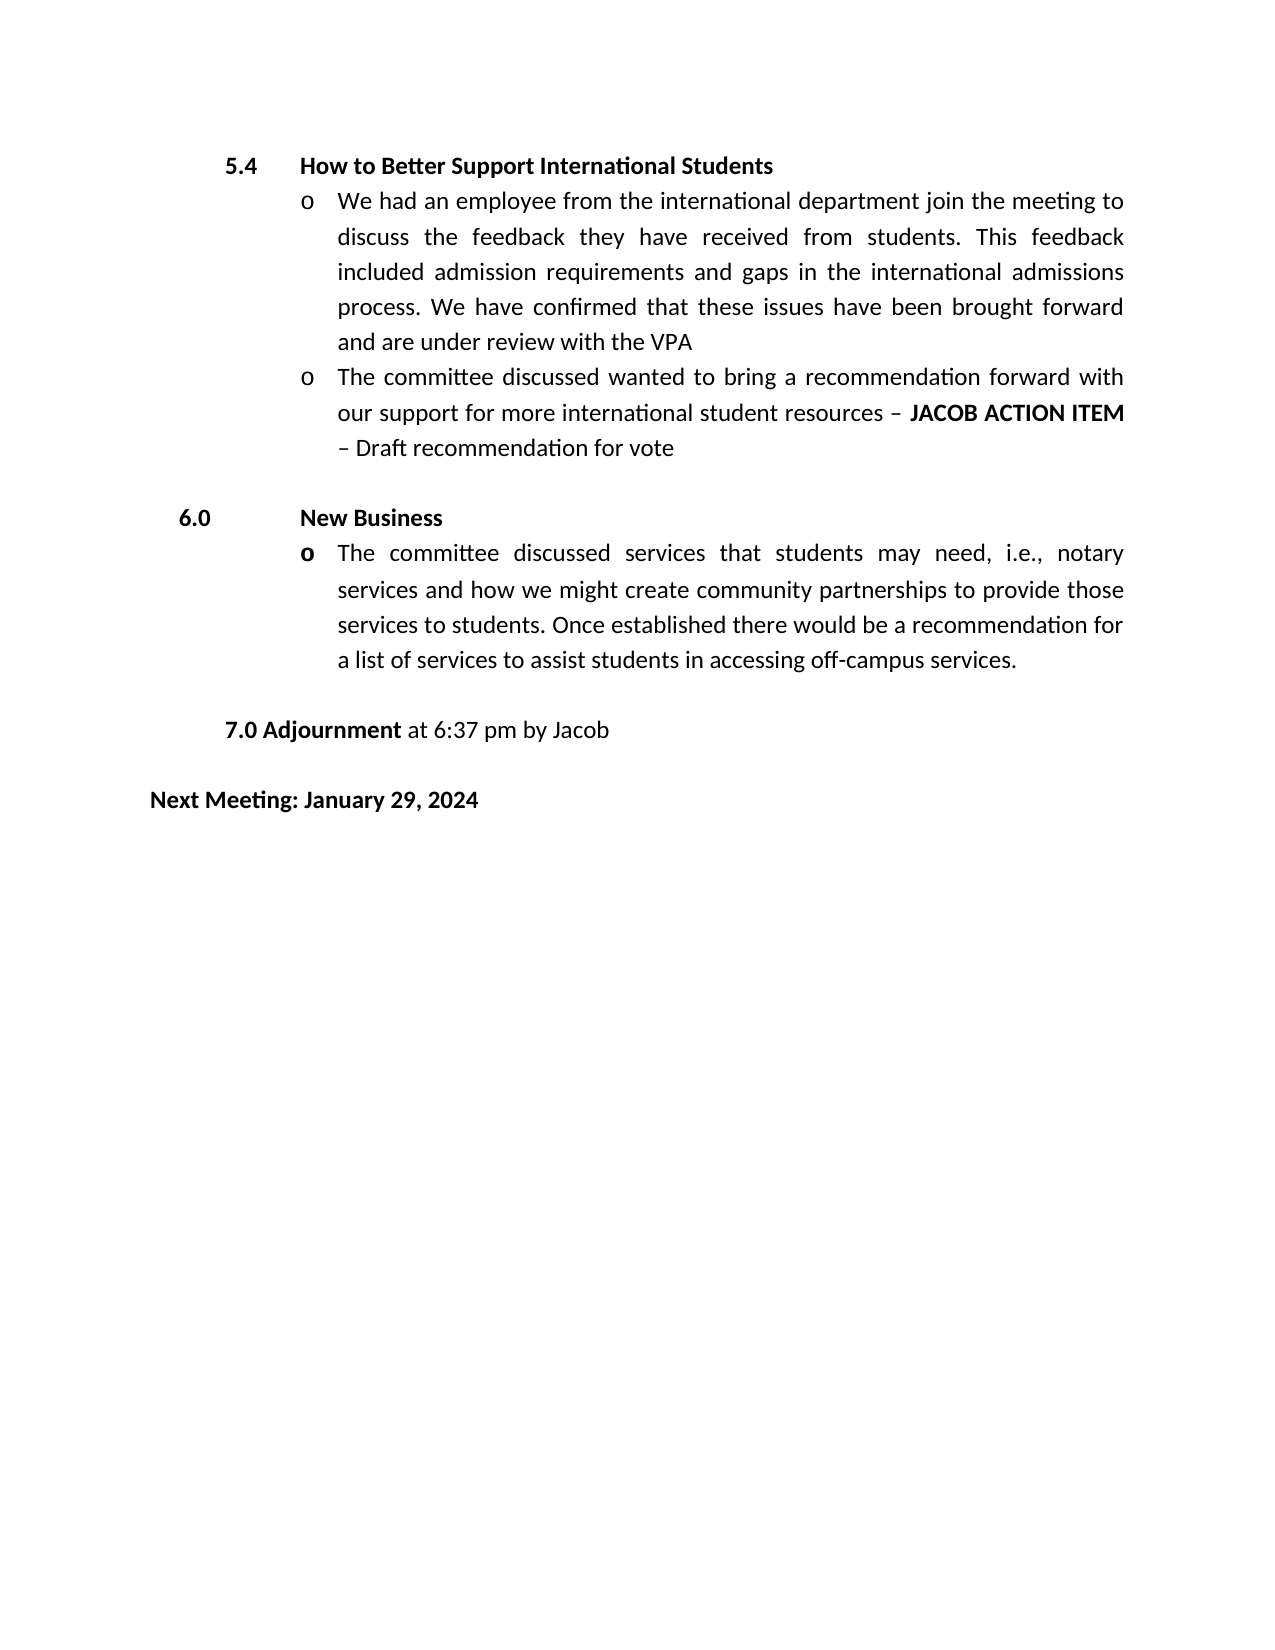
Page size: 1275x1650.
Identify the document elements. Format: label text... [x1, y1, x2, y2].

text 5.4 How to Better Support International Students [150, 150, 1125, 181]
text 6.0 New Business [178, 502, 1125, 533]
text Next Meeting: January 29, 2024 [150, 784, 1125, 814]
list We had an employee from the international department join the meeting to discuss the feedback they have received from students. This feedback included admission requirements and gaps in the international admissions process. We have confirmed that these issues have been brought forward and are under review with the VPA [300, 185, 1125, 357]
text 7.0 Adjournment at 6:37 pm by Jacob [150, 714, 1125, 744]
list The committee discussed services that students may need, i.e., notary services and how we might create community partnerships to provide those services to students. Once established there would be a recommendation for a list of services to assist students in accessing off-campus services. [300, 537, 1125, 674]
list The committee discussed wanted to bring a recommendation forward with our support for more international student resources – JACOB ACTION ITEM – Draft recommendation for vote [300, 361, 1125, 463]
